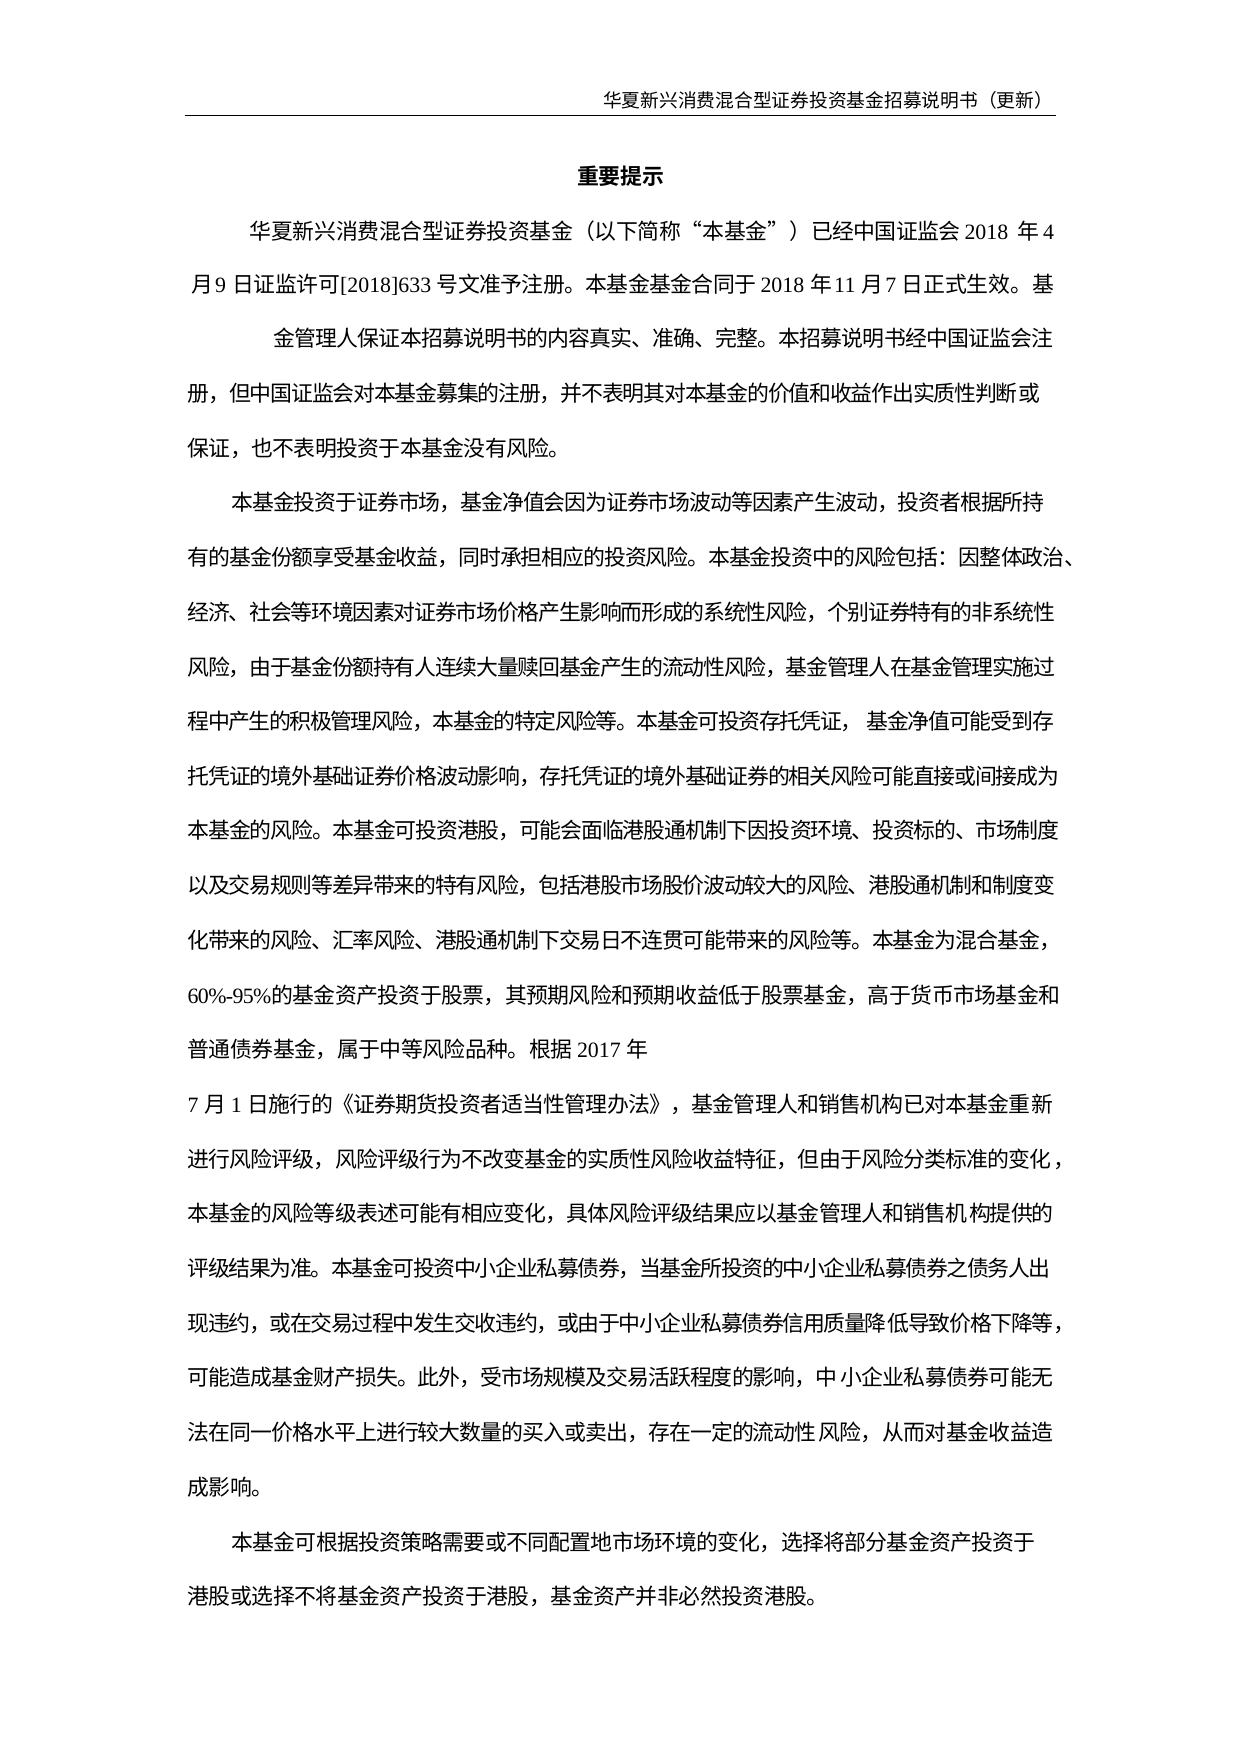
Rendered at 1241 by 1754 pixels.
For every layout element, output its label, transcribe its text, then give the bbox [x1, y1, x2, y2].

text 华夏新兴消费混合型证券投资基金（以下简称“本基金”）已经中国证监会 2018 年 4 [171, 214, 1054, 246]
text 月 9 日证监许可[2018]633 号文准予注册。本基金基金合同于 2018 年 11 月 7 日正式生效。基金管理人保证本招募说明书的内容真实、准确、完整。本招募说明书经中国证监会注 [187, 267, 1054, 353]
text 本基金投资于证券市场，基金净值会因为证券市场波动等因素产生波动，投资者根据所持有的基金份额享受基金收益，同时承担相应的投资风险。本基金投资中的风险包括：因整体政治、经济、社会等环境因素对证券市场价格产生影响而形成的系统性风险，个别证券特有的非系统性风险，由于基金份额持有人连续大量赎回基金产生的流动性风险，基金管理人在基金管理实施过程中产生的积极管理风险，本基金的特定风险等。本基金可投资存托凭证， 基金净值可能受到存托凭证的境外基础证券价格波动影响，存托凭证的境外基础证券的相关风险可能直接或间接成为本基金的风险。本基金可投资港股，可能会面临港股通机制下因投资环境、投资标的、市场制度以及交易规则等差异带来的特有风险，包括港股市场股价波动较大的风险、港股通机制和制度变化带来的风险、汇率风险、港股通机制下交易日不连贯可能带来的风险等。本基金为混合基金，60%-95%的基金资产投资于股票，其预期风险和预期收益低于股票基金，高于货币市场基金和普通债券基金，属于中等风险品种。根据 2017 年 [187, 485, 1065, 1064]
text 本基金可根据投资策略需要或不同配置地市场环境的变化，选择将部分基金资产投资于港股或选择不将基金资产投资于港股，基金资产并非必然投资港股。 [187, 1524, 1054, 1611]
text 7 月 1 日施行的《证券期货投资者适当性管理办法》，基金管理人和销售机构已对本基金重新进行风险评级，风险评级行为不改变基金的实质性风险收益特征，但由于风险分类标准的变化，本基金的风险等级表述可能有相应变化，具体风险评级结果应以基金管理人和销售机构提供的评级结果为准。本基金可投资中小企业私募债券，当基金所投资的中小企业私募债券之债务人出现违约，或在交易过程中发生交收违约，或由于中小企业私募债券信用质量降低导致价格下降等，可能造成基金财产损失。此外，受市场规模及交易活跃程度的影响，中小企业私募债券可能无法在同一价格水平上进行较大数量的买入或卖出，存在一定的流动性风险，从而对基金收益造成影响。 [187, 1087, 1054, 1501]
text 册，但中国证监会对本基金募集的注册，并不表明其对本基金的价值和收益作出实质性判断或保证，也不表明投资于本基金没有风险。 [187, 376, 1054, 462]
text 重要提示 [337, 159, 903, 191]
